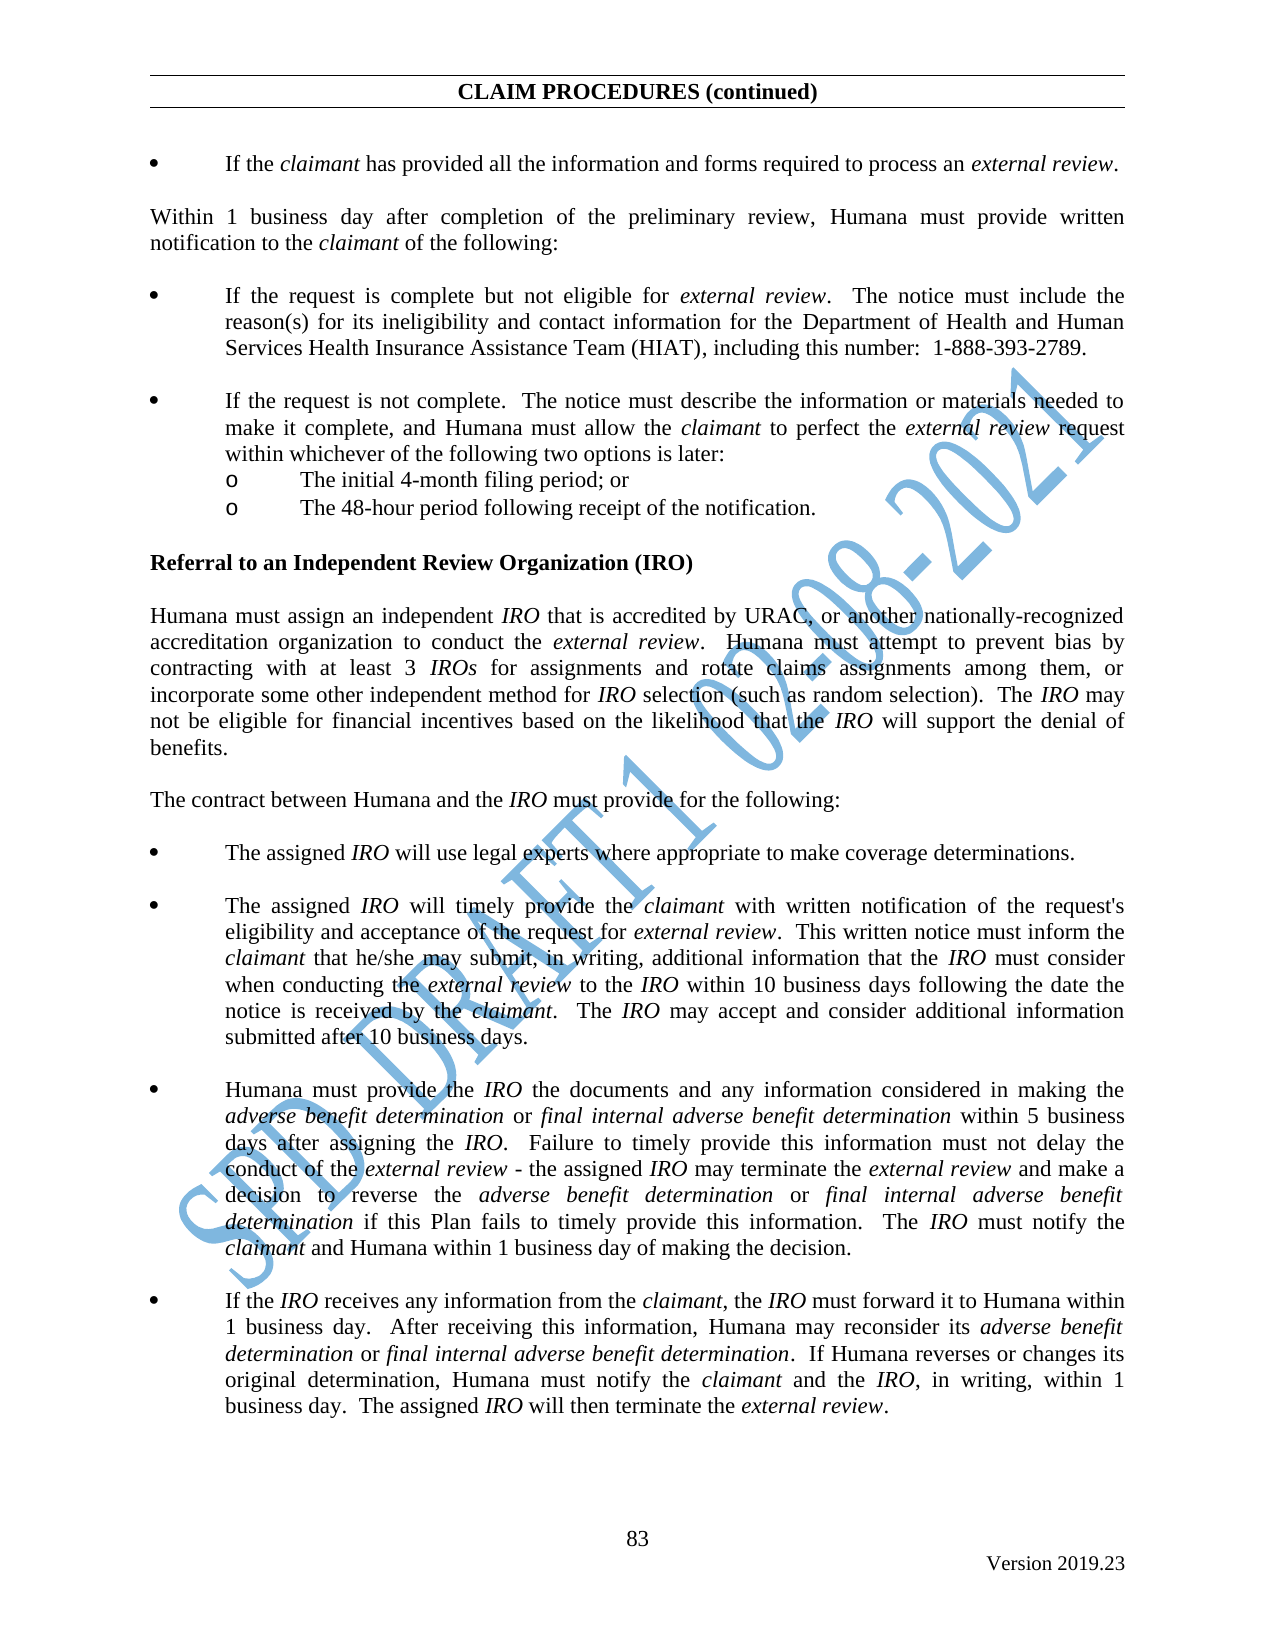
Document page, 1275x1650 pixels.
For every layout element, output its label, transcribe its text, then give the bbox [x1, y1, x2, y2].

list If the IRO receives any information from the claimant, the IRO must forward it to Humana within 1 business day. After receiving this information, Humana may reconsider its adverse benefit determination or final internal adverse benefit determination. If Humana reverses or changes its original determination, Humana must notify the claimant and the IRO, in writing, within 1 business day. The assigned IRO will then terminate the external review. [150, 1287, 1125, 1419]
list The 48-hour period following receipt of the notification. [225, 494, 1125, 523]
list If the request is not complete. The notice must describe the information or materials needed to make it complete, and Humana must allow the claimant to perfect the external review request within whichever of the following two options is later: [150, 387, 1125, 466]
list If the request is complete but not eligible for external review. The notice must include the reason(s) for its ineligibility and contact information for the Department of Health and Human Services Health Insurance Assistance Team (HIAT), including this number: 1-888-393-2789. [150, 282, 1125, 361]
list The initial 4-month filing period; or [225, 466, 1125, 494]
list The assigned IRO will timely provide the claimant with written notification of the request's eligibility and acceptance of the request for external review. This written notice must inform the claimant that he/she may submit, in writing, additional information that the IRO must consider when conducting the external review to the IRO within 10 business days following the date the notice is received by the claimant. The IRO may accept and consider additional information submitted after 10 business days. [150, 892, 1125, 1050]
text Humana must assign an independent IRO that is accredited by URAC, or another nationally-recognized accreditation organization to conduct the external review. Humana must attempt to prevent bias by contracting with at least 3 IROs for assignments and rotate claims assignments among them, or incorporate some other independent method for IRO selection (such as random selection). The IRO may not be eligible for financial incentives based on the likelihood that the IRO will support the denial of benefits. [150, 602, 1125, 760]
text The contract between Humana and the IRO must provide for the following: [150, 786, 1125, 813]
list The assigned IRO will use legal experts where appropriate to make coverage determinations. [150, 839, 1125, 865]
text Within 1 business day after completion of the preliminary review, Humana must provide written notification to the claimant of the following: [150, 203, 1125, 255]
text Referral to an Independent Review Organization (IRO) [150, 549, 1125, 575]
list Humana must provide the IRO the documents and any information considered in making the adverse benefit determination or final internal adverse benefit determination within 5 business days after assigning the IRO. Failure to timely provide this information must not delay the conduct of the external review - the assigned IRO may terminate the external review and make a decision to reverse the adverse benefit determination or final internal adverse benefit determination if this Plan fails to timely provide this information. The IRO must notify the claimant and Humana within 1 business day of making the decision. [150, 1076, 1125, 1261]
list If the claimant has provided all the information and forms required to process an external review. [150, 150, 1125, 176]
